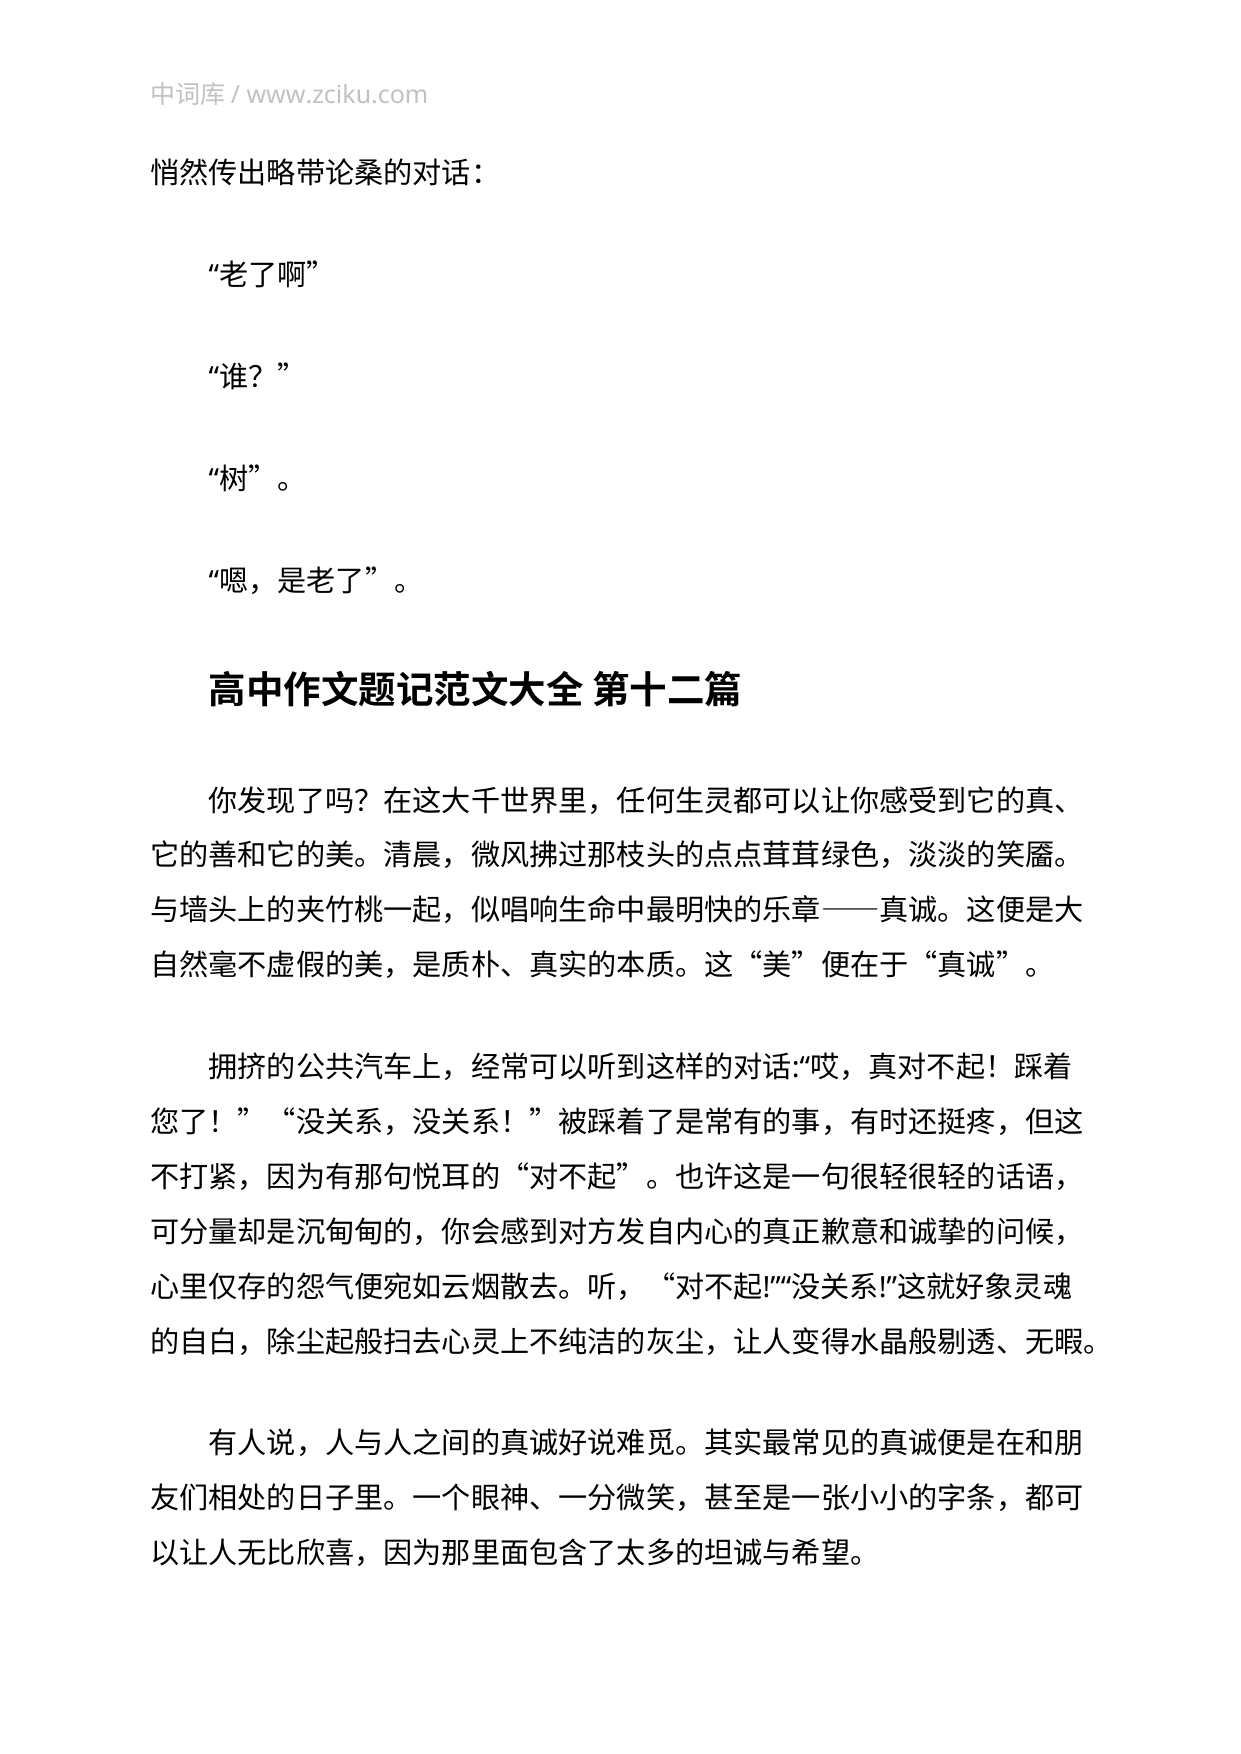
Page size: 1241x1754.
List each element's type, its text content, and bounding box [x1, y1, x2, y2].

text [150, 150, 1090, 192]
text 高中作文题记范文大全 第十二篇 [150, 660, 1090, 714]
text “树”。 [150, 456, 1090, 498]
text “嗯，是老了”。 [150, 558, 1090, 600]
text 你发现了吗？在这大千世界里，任何生灵都可以让你感受到它的真、它的善和它的美。清晨，微风拂过那枝头的点点茸茸绿色，淡淡的笑靥。与墙头上的夹竹桃一起，似唱响生命中最明快的乐章——真诚。这便是大自然毫不虚假的美，是质朴、真实的本质。这“美”便在于“真诚”。 [150, 777, 1090, 984]
text “谁？” [150, 354, 1090, 396]
text 拥挤的公共汽车上，经常可以听到这样的对话:“哎，真对不起！踩着您了！”“没关系，没关系！”被踩着了是常有的事，有时还挺疼，但这不打紧，因为有那句悦耳的“对不起”。也许这是一句很轻很轻的话语，可分量却是沉甸甸的，你会感到对方发自内心的真正歉意和诚挚的问候，心里仅存的怨气便宛如云烟散去。听，“对不起!”“没关系!”这就好象灵魂的自白，除尘起般扫去心灵上不纯洁的灰尘，让人变得水晶般剔透、无暇。 [150, 1043, 1090, 1361]
text 有人说，人与人之间的真诚好说难觅。其实最常见的真诚便是在和朋友们相处的日子里。一个眼神、一分微笑，甚至是一张小小的字条，都可以让人无比欣喜，因为那里面包含了太多的坦诚与希望。 [150, 1420, 1090, 1572]
text “老了啊” [150, 252, 1090, 294]
